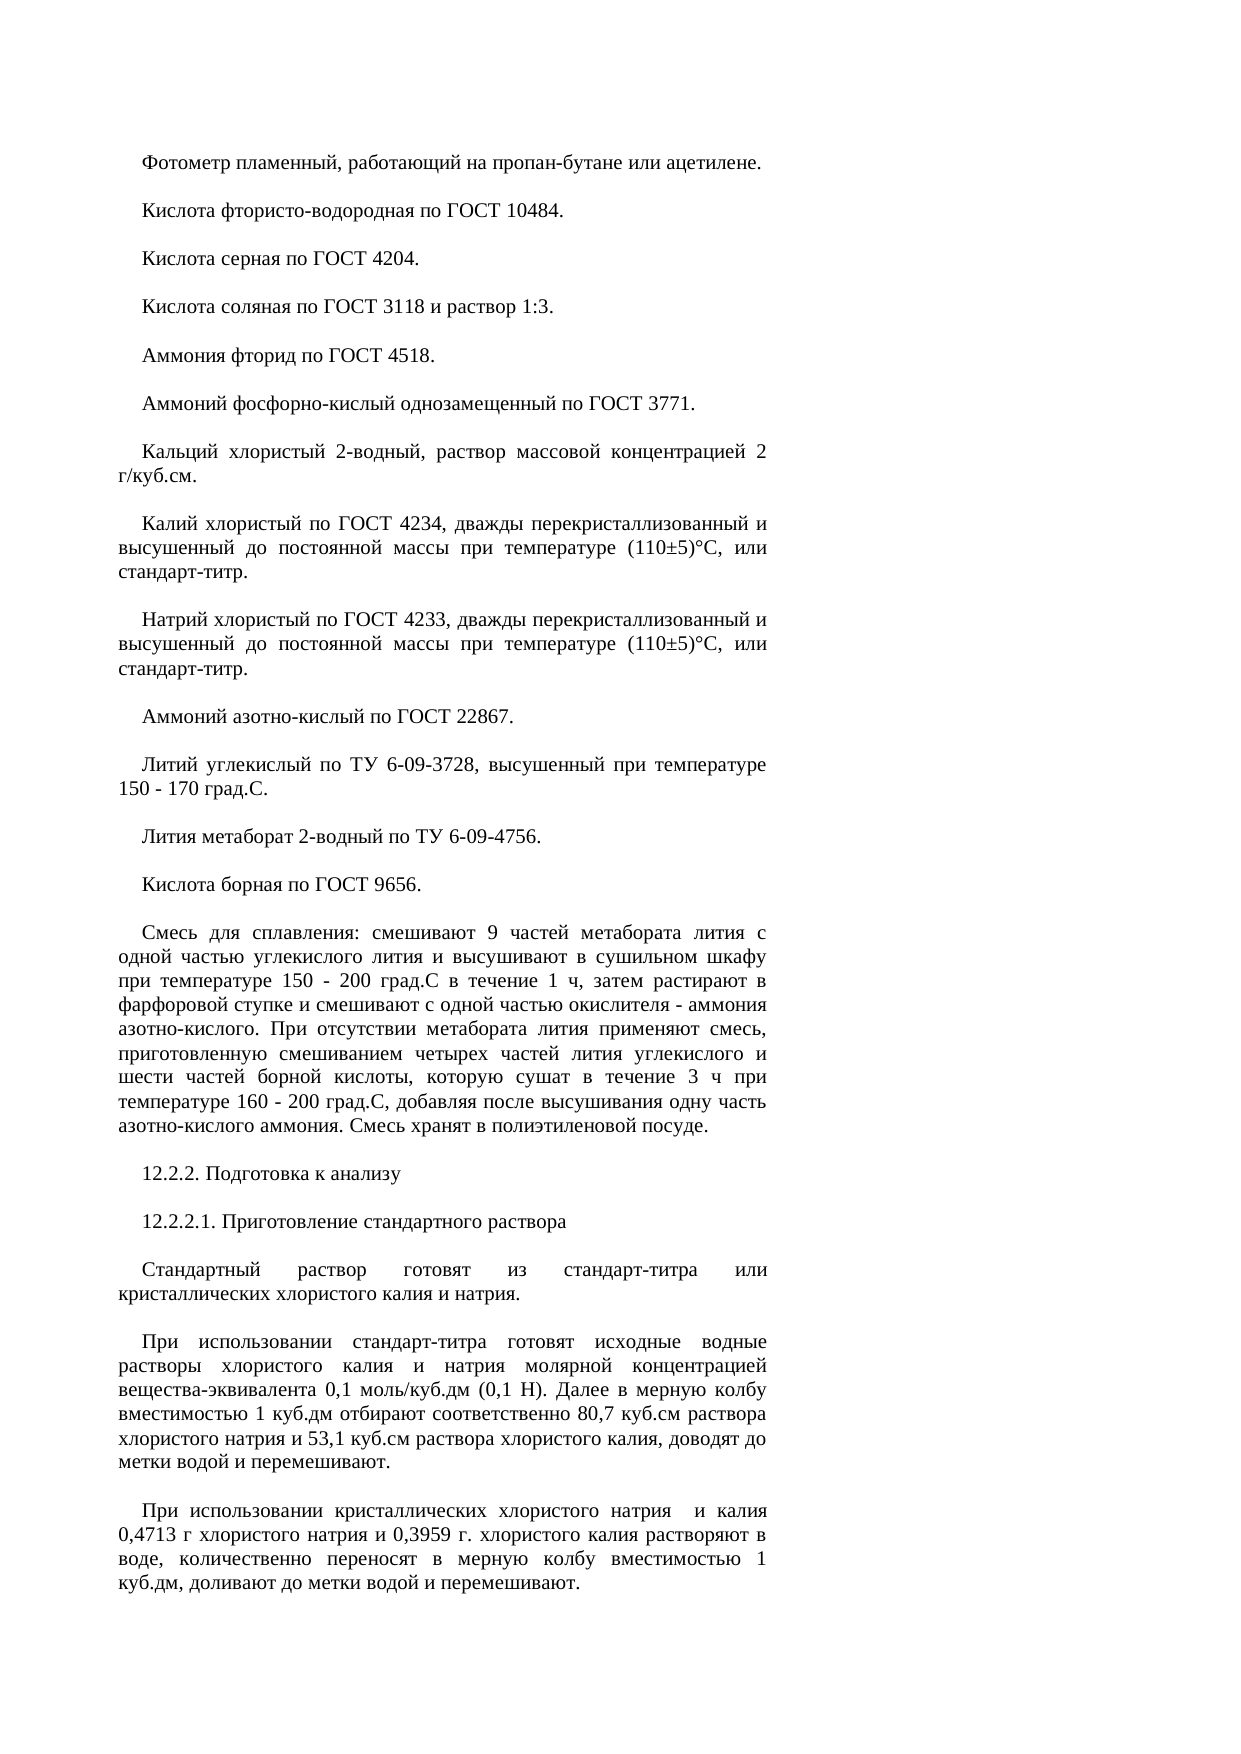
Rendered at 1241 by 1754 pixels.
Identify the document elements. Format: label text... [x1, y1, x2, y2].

text Аммоний азотно-кислый по ГОСТ 22867. [118, 703, 768, 727]
text 12.2.2. Подготовка к анализу [118, 1161, 768, 1185]
text Аммония фторид по ГОСТ 4518. [118, 342, 768, 367]
text Кислота фтористо-водородная по ГОСТ 10484. [118, 198, 768, 222]
text При использовании кристаллических хлористого натрия и калия 0,4713 г хлористого натрия и 0,3959 г. хлористого калия растворяют в воде, количественно переносят в мерную колбу вместимостью 1 куб.дм, доливают до метки водой и перемешивают. [118, 1497, 768, 1594]
text Кальций хлористый 2-водный, раствор массовой концентрацией 2 г/куб.см. [118, 439, 768, 487]
text При использовании стандарт-титра готовят исходные водные растворы хлористого калия и натрия молярной концентрацией вещества-эквивалента 0,1 моль/куб.дм (0,1 Н). Далее в мерную колбу вместимостью 1 куб.дм отбирают соответственно 80,7 куб.см раствора хлористого натрия и 53,1 куб.см раствора хлористого калия, доводят до метки водой и перемешивают. [118, 1329, 768, 1473]
text Стандартный раствор готовят из стандарт-титра или кристаллических хлористого калия и натрия. [118, 1257, 768, 1305]
text Кислота серная по ГОСТ 4204. [118, 246, 768, 270]
text Литий углекислый по ТУ 6-09-3728, высушенный при температуре 150 - 170 град.С. [118, 752, 768, 800]
text Натрий хлористый по ГОСТ 4233, дважды перекристаллизованный и высушенный до постоянной массы при температуре (110±5)°С, или стандарт-титр. [118, 607, 768, 679]
text Лития метаборат 2-водный по ТУ 6-09-4756. [118, 824, 768, 848]
text Фотометр пламенный, работающий на пропан-бутане или ацетилене. [118, 150, 768, 174]
text Кислота борная по ГОСТ 9656. [118, 872, 768, 896]
text Аммоний фосфорно-кислый однозамещенный по ГОСТ 3771. [118, 391, 768, 415]
text Кислота соляная по ГОСТ 3118 и раствор 1:3. [118, 294, 768, 318]
text Калий хлористый по ГОСТ 4234, дважды перекристаллизованный и высушенный до постоянной массы при температуре (110±5)°С, или стандарт-титр. [118, 511, 768, 583]
text 12.2.2.1. Приготовление стандартного раствора [118, 1209, 768, 1233]
text Смесь для сплавления: смешивают 9 частей метабората лития с одной частью углекислого лития и высушивают в сушильном шкафу при температуре 150 - 200 град.С в течение 1 ч, затем растирают в фарфоровой ступке и смешивают с одной частью окислителя - аммония азотно-кислого. При отсутствии метабората лития применяют смесь, приготовленную смешиванием четырех частей лития углекислого и шести частей борной кислоты, которую сушат в течение 3 ч при температуре 160 - 200 град.С, добавляя после высушивания одну часть азотно-кислого аммония. Смесь хранят в полиэтиленовой посуде. [118, 920, 768, 1137]
